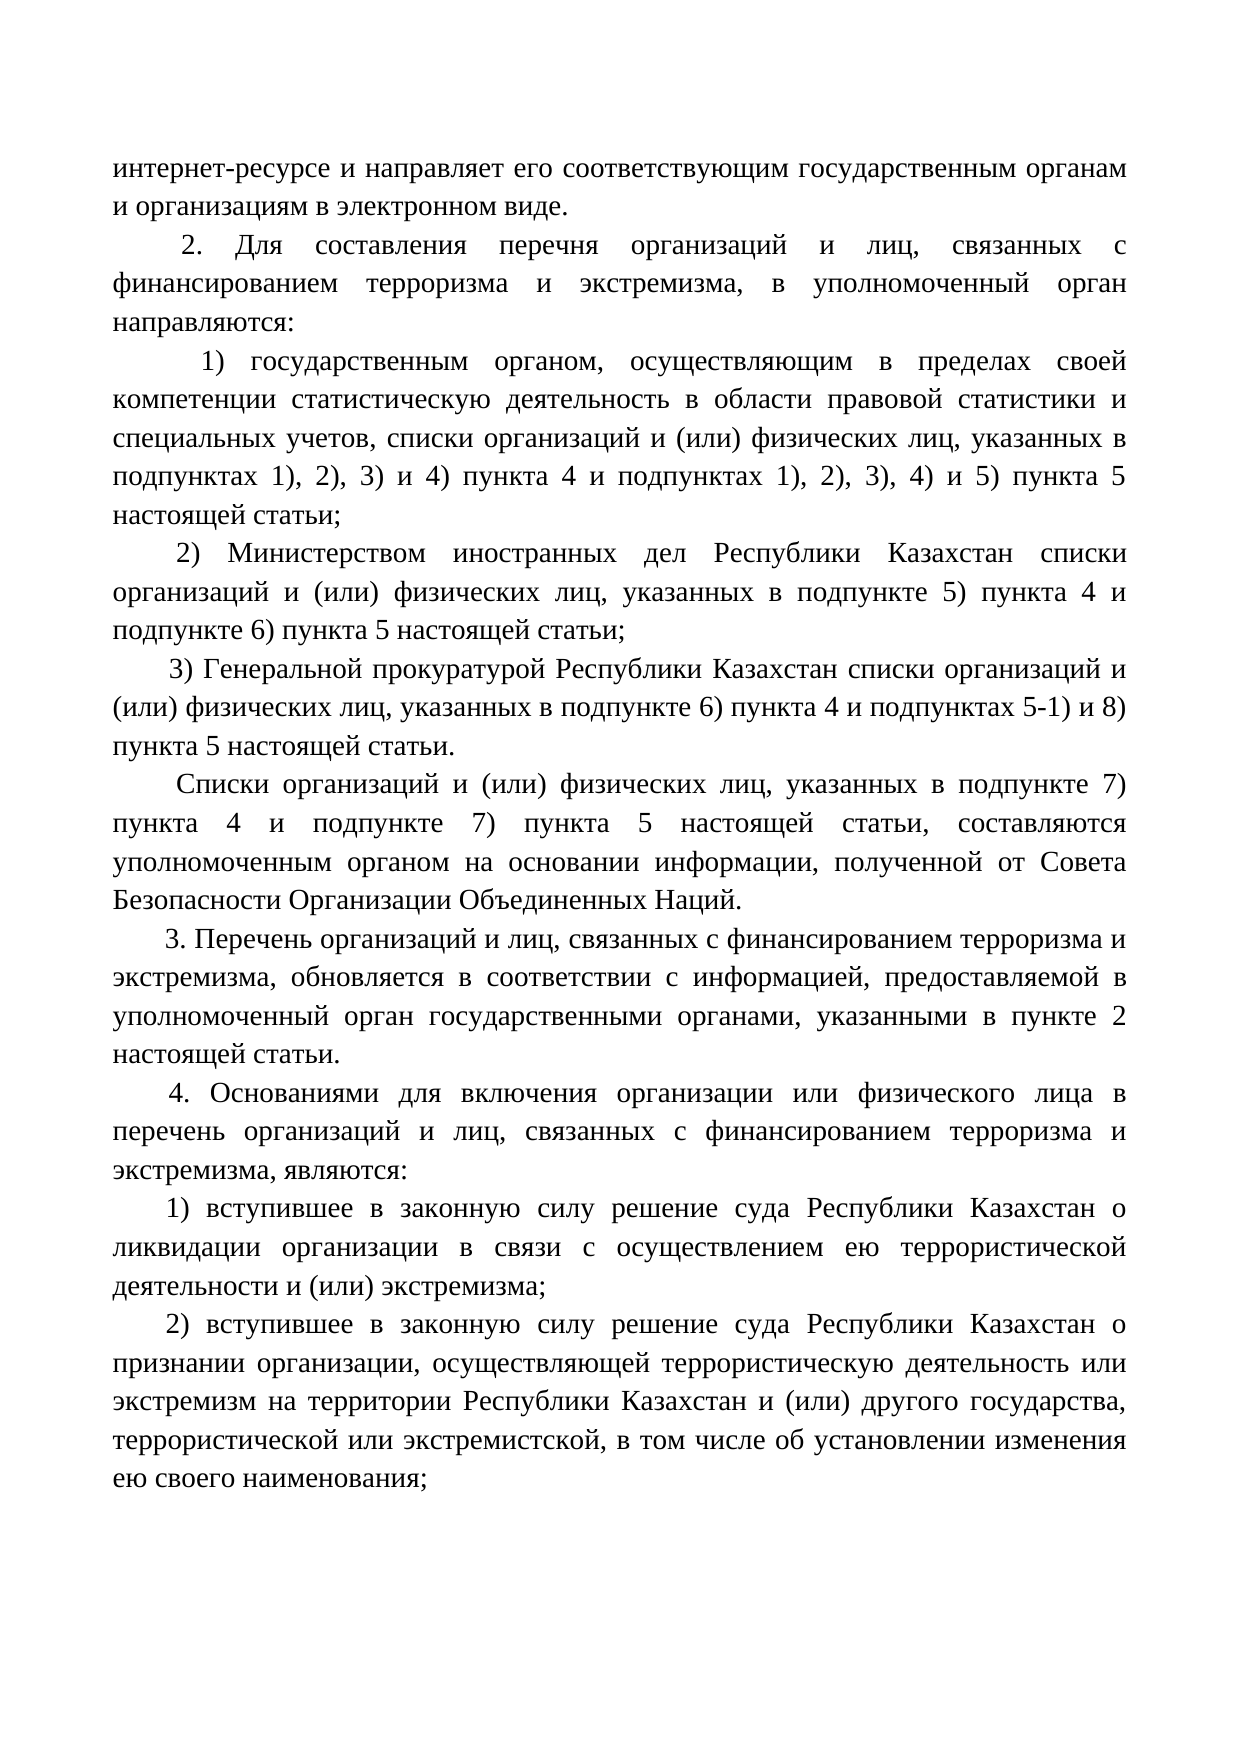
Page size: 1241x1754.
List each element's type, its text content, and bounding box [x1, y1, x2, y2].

text 3) Генеральной прокуратурой Республики Казахстан списки организаций и (или) физических лиц, указанных в подпункте 6) пункта 4 и подпунктах 5-1) и 8) пункта 5 настоящей статьи. [112, 651, 1128, 762]
text 1) государственным органом, осуществляющим в пределах своей компетенции статистическую деятельность в области правовой статистики и специальных учетов, списки организаций и (или) физических лиц, указанных в подпунктах 1), 2), 3) и 4) пункта 4 и подпунктах 1), 2), 3), 4) и 5) пункта 5 настоящей статьи; [112, 343, 1128, 530]
text 2) вступившее в законную силу решение суда Республики Казахстан о признании организации, осуществляющей террористическую деятельность или экстремизм на территории Республики Казахстан и (или) другого государства, террористической или экстремистской, в том числе об установлении изменения ею своего наименования; [112, 1306, 1128, 1494]
text 3. Перечень организаций и лиц, связанных с финансированием терроризма и экстремизма, обновляется в соответствии с информацией, предоставляемой в уполномоченный орган государственными органами, указанными в пункте 2 настоящей статьи. [112, 921, 1128, 1070]
text 2) Министерством иностранных дел Республики Казахстан списки организаций и (или) физических лиц, указанных в подпункте 5) пункта 4 и подпункте 6) пункта 5 настоящей статьи; [112, 535, 1128, 646]
text 4. Основаниями для включения организации или физического лица в перечень организаций и лиц, связанных с финансированием терроризма и экстремизма, являются: [112, 1075, 1128, 1186]
text 1) вступившее в законную силу решение суда Республики Казахстан о ликвидации организации в связи с осуществлением ею террористической деятельности и (или) экстремизма; [112, 1191, 1128, 1301]
text Списки организаций и (или) физических лиц, указанных в подпункте 7) пункта 4 и подпункте 7) пункта 5 настоящей статьи, составляются уполномоченным органом на основании информации, полученной от Совета Безопасности Организации Объединенных Наций. [112, 767, 1128, 916]
text 2. Для составления перечня организаций и лиц, связанных с финансированием терроризма и экстремизма, в уполномоченный орган направляются: [112, 227, 1128, 338]
